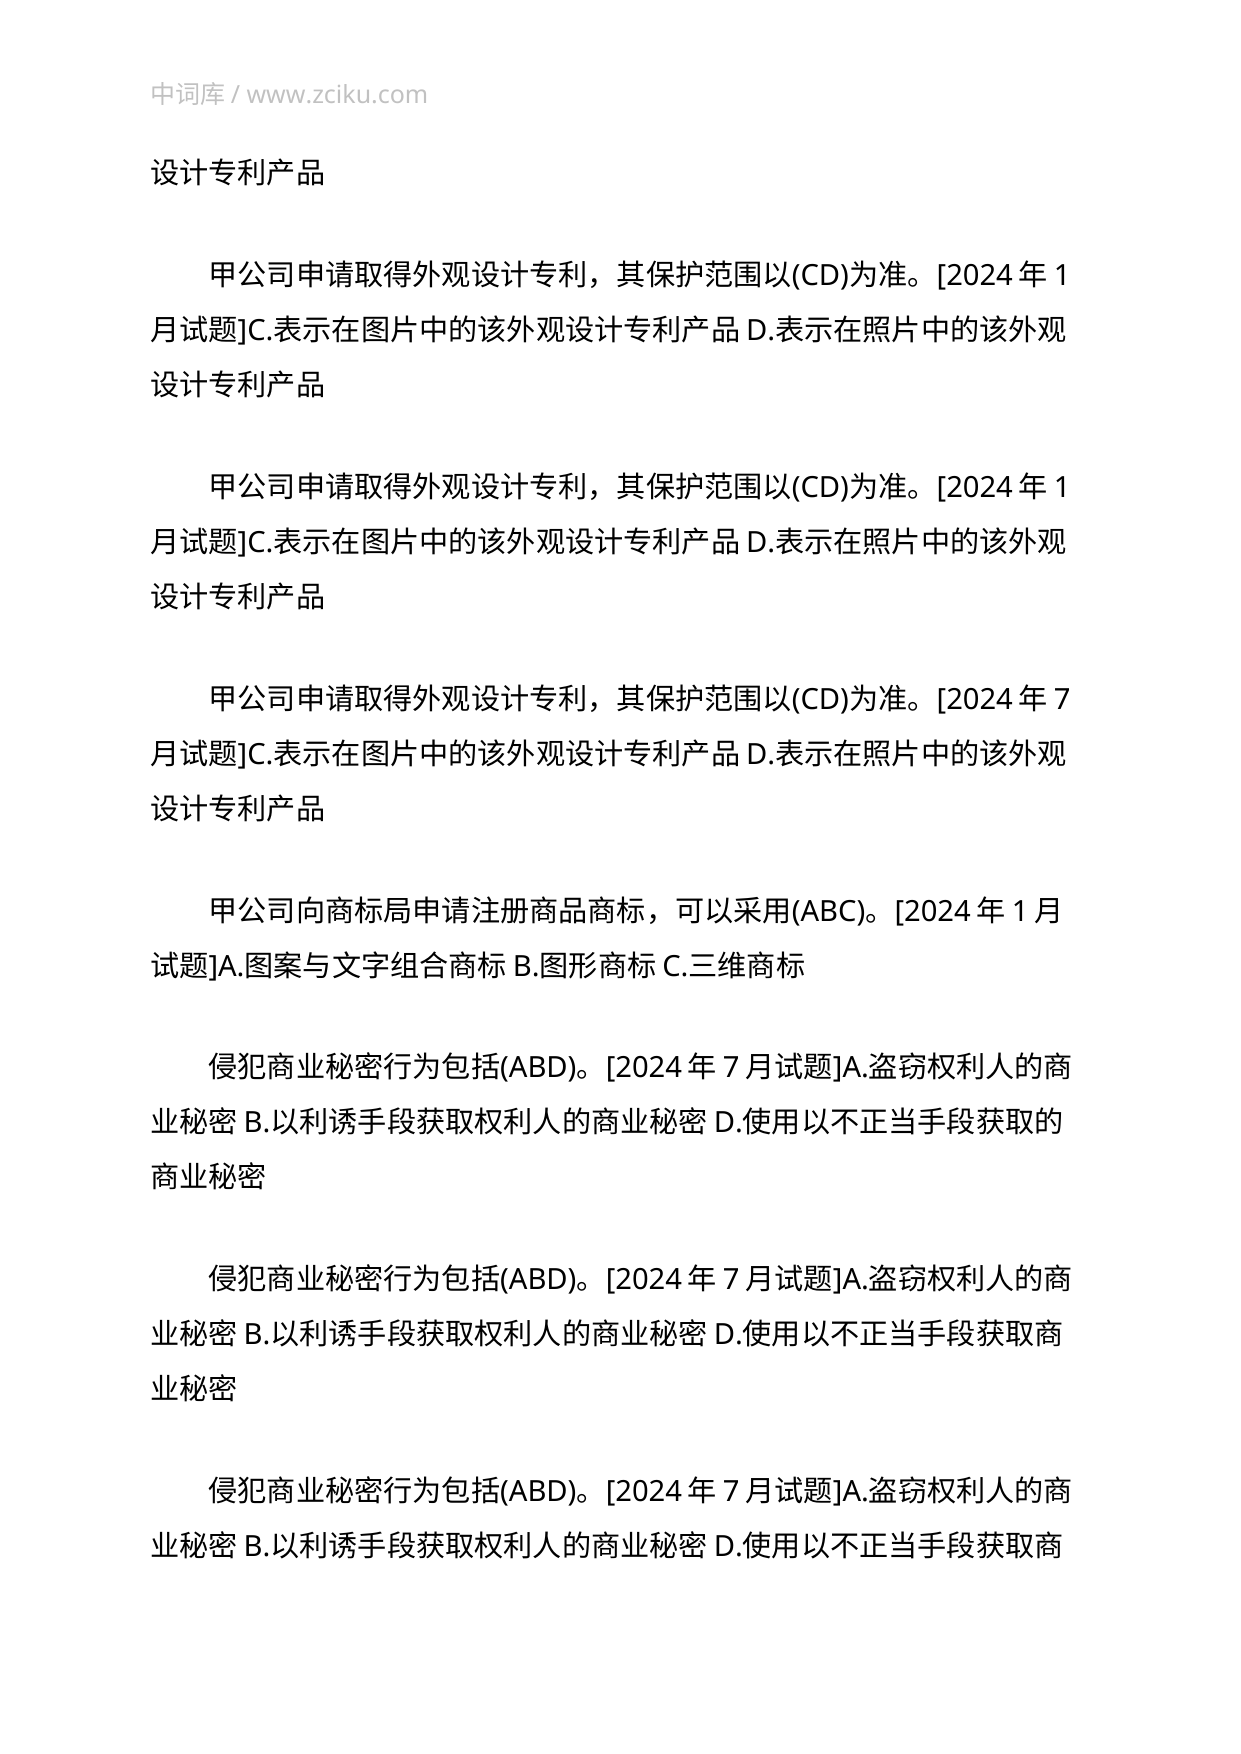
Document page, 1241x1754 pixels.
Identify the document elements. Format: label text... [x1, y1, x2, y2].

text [150, 150, 1090, 192]
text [150, 1468, 1090, 1565]
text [150, 252, 1090, 404]
text 甲公司向商标局申请注册商品商标，可以采用(ABC)。[2024年1月试题]A.图案与文字组合商标B.图形商标C.三维商标 [150, 887, 1090, 984]
text 甲公司申请取得外观设计专利，其保护范围以(CD)为准。[2024年7月试题]C.表示在图片中的该外观设计专利产品D.表示在照片中的该外观设计专利产品 [150, 675, 1090, 828]
text 侵犯商业秘密行为包括(ABD)。[2024年7月试题]A.盗窃权利人的商业秘密B.以利诱手段获取权利人的商业秘密D.使用以不正当手段获取的商业秘密 [150, 1044, 1090, 1196]
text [150, 1256, 1090, 1408]
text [150, 463, 1090, 616]
